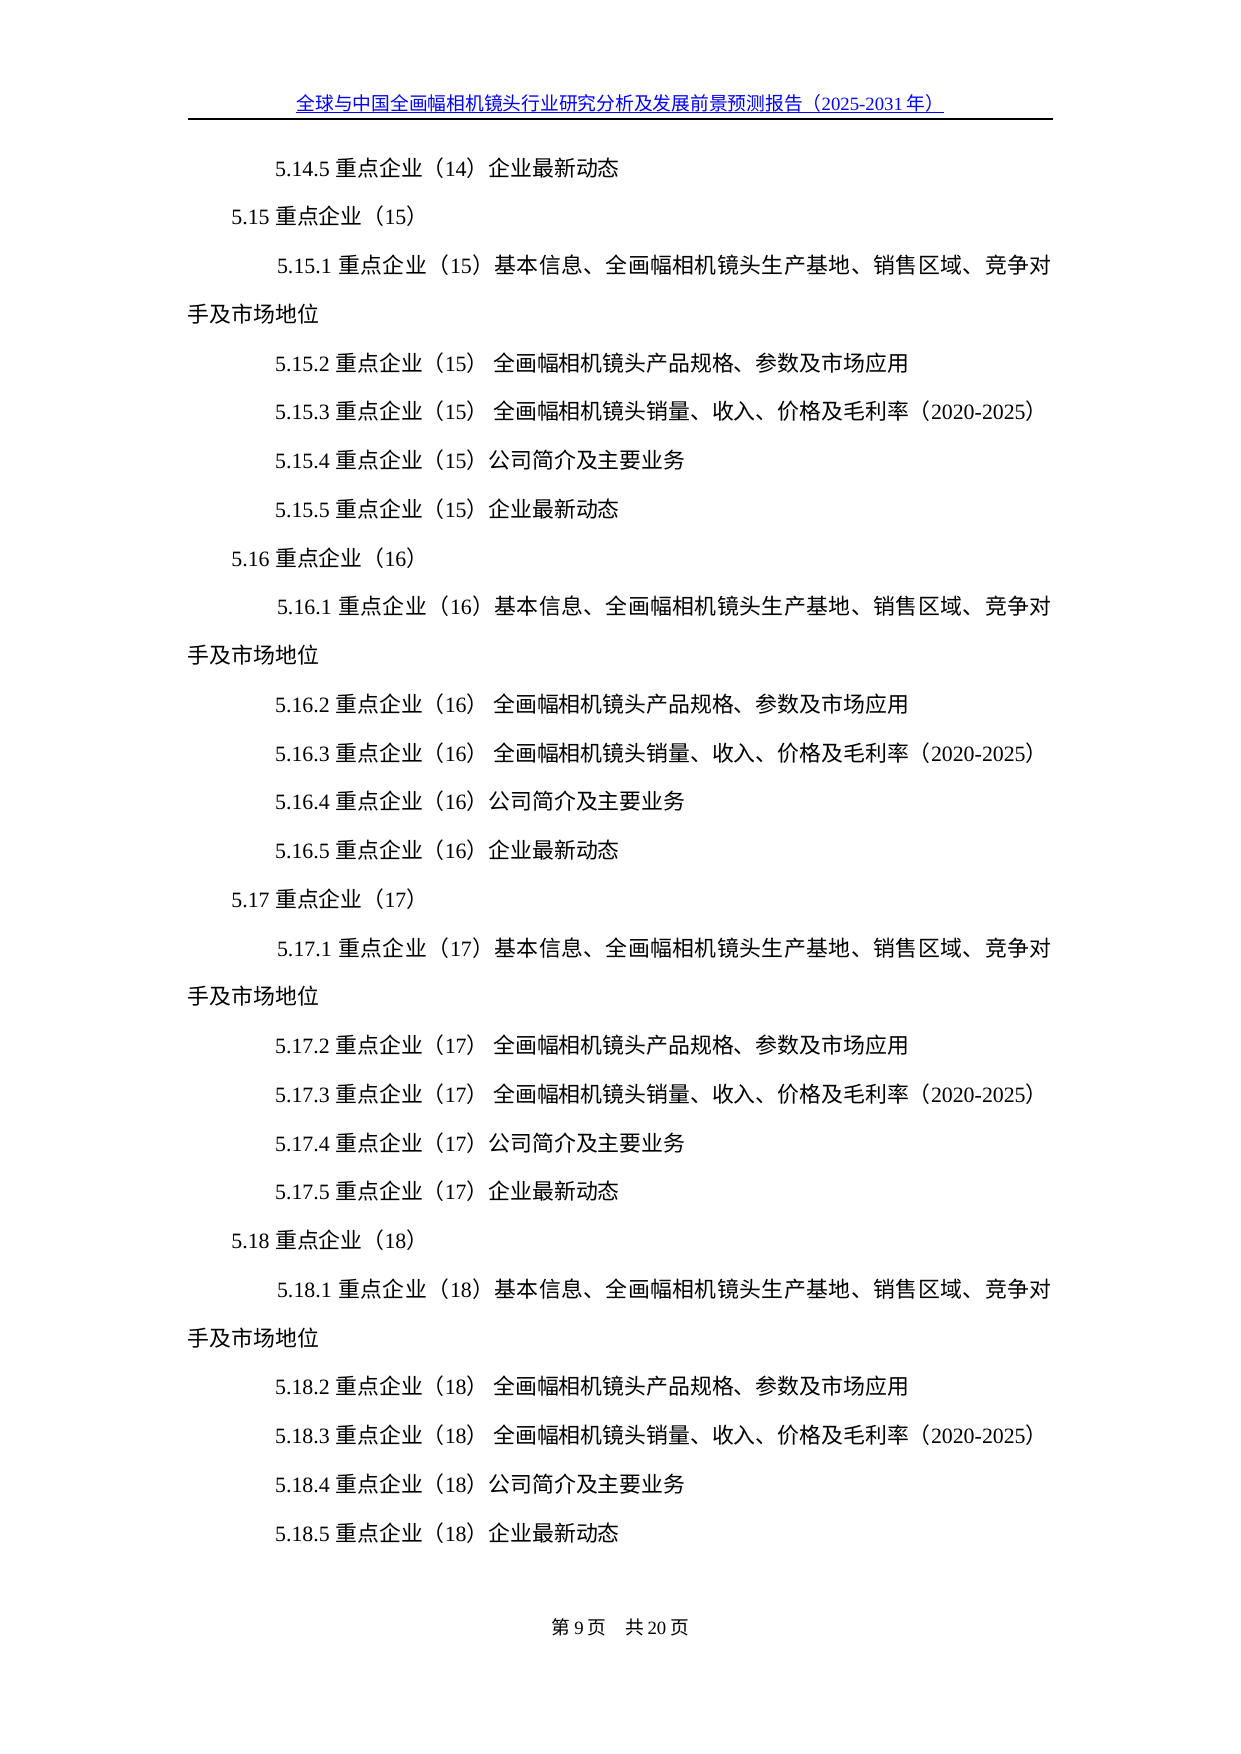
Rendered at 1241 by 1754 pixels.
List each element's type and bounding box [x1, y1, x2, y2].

text [187, 150, 1053, 1548]
